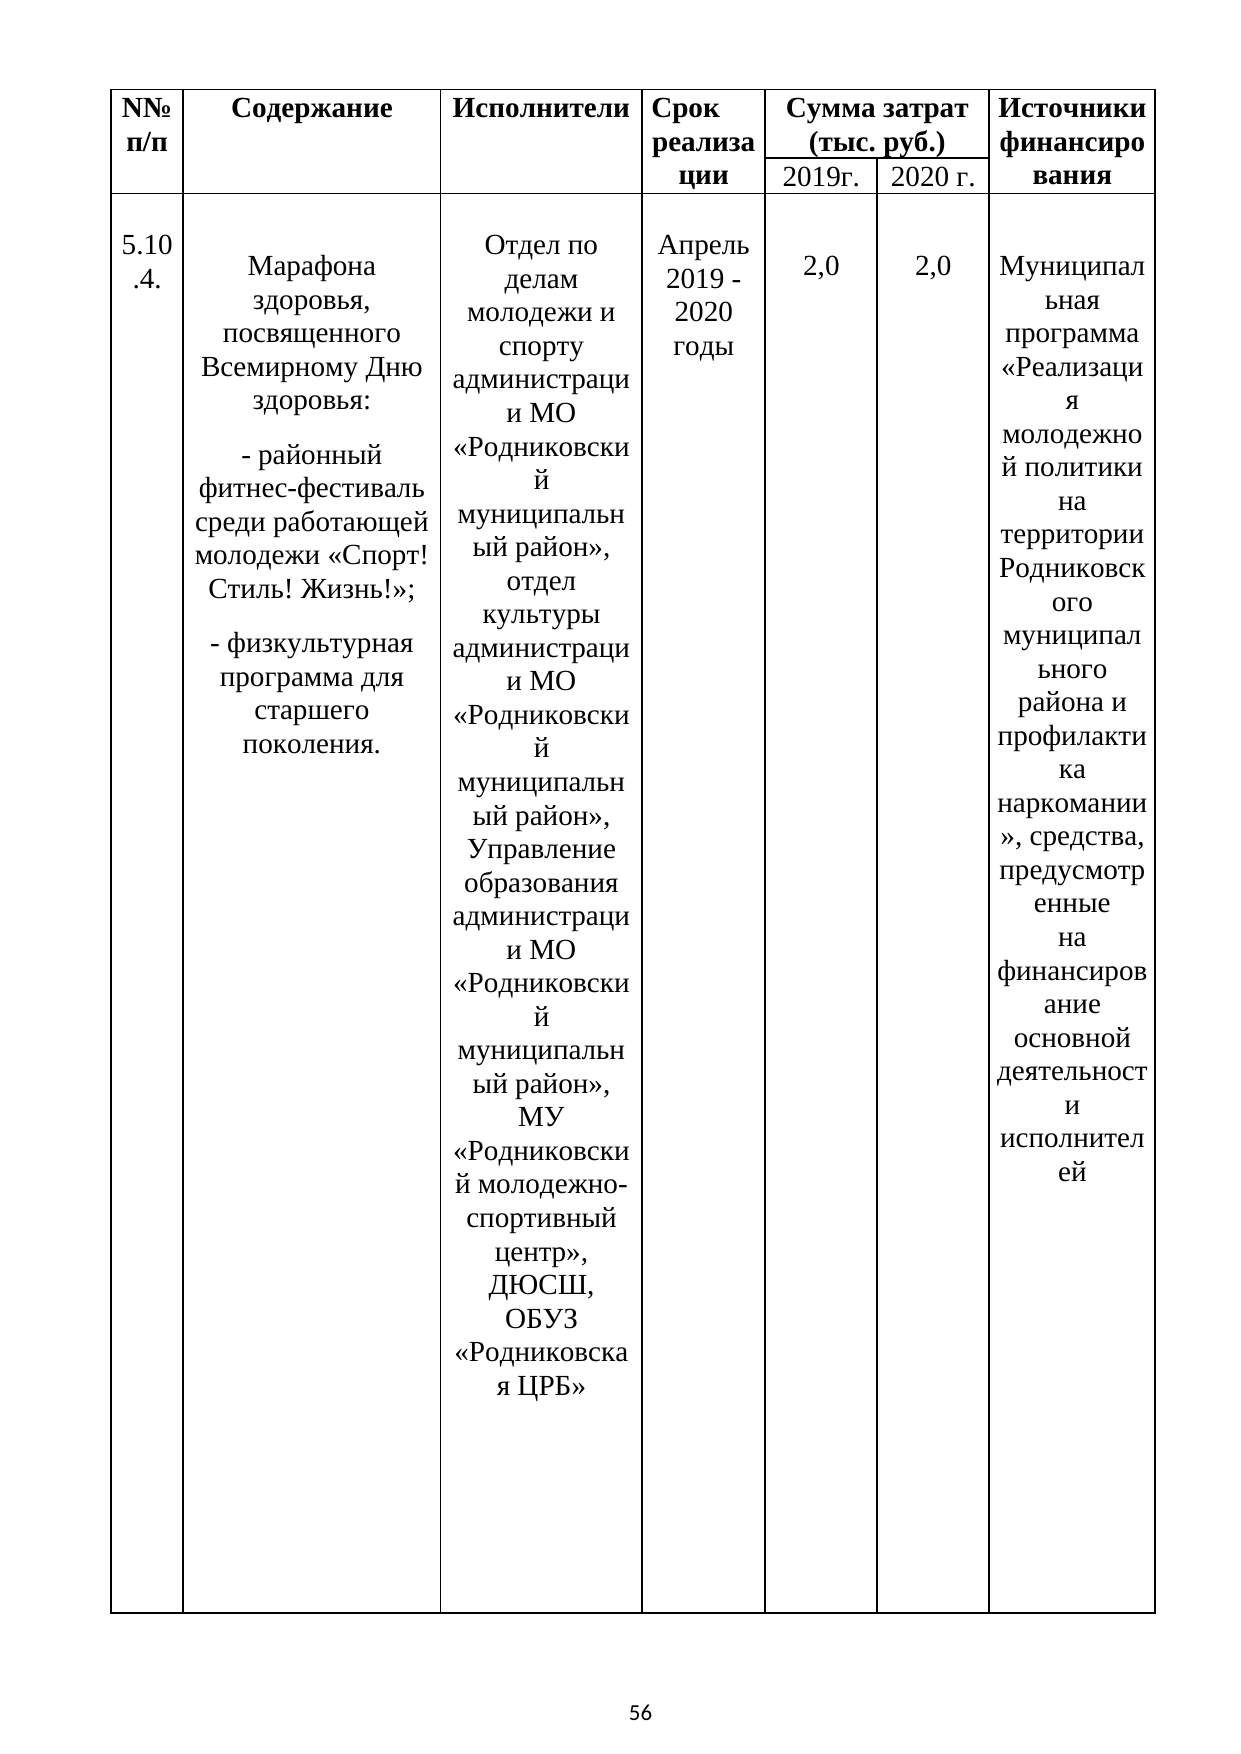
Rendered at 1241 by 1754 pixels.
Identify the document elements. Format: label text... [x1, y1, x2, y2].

table_cell 2,0 [878, 194, 988, 1612]
table_header Исполнители [441, 90, 641, 192]
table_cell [990, 194, 1154, 1612]
table_header Содержание [184, 90, 440, 192]
table_header N№ п/п [112, 90, 182, 192]
table_cell 2019г. [766, 159, 876, 192]
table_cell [184, 194, 440, 1612]
table_cell Апрель 2019 - 2020 годы [643, 194, 764, 1612]
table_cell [441, 194, 641, 1612]
table_header Сумма затрат (тыс. руб.) [766, 90, 988, 157]
table_cell 2020 г. [878, 159, 988, 192]
table_cell 5.10.4. [112, 194, 182, 1612]
table_cell 2,0 [766, 194, 876, 1612]
table_header Источники финансирования [990, 90, 1154, 192]
table_header Срок реализации [643, 90, 764, 192]
